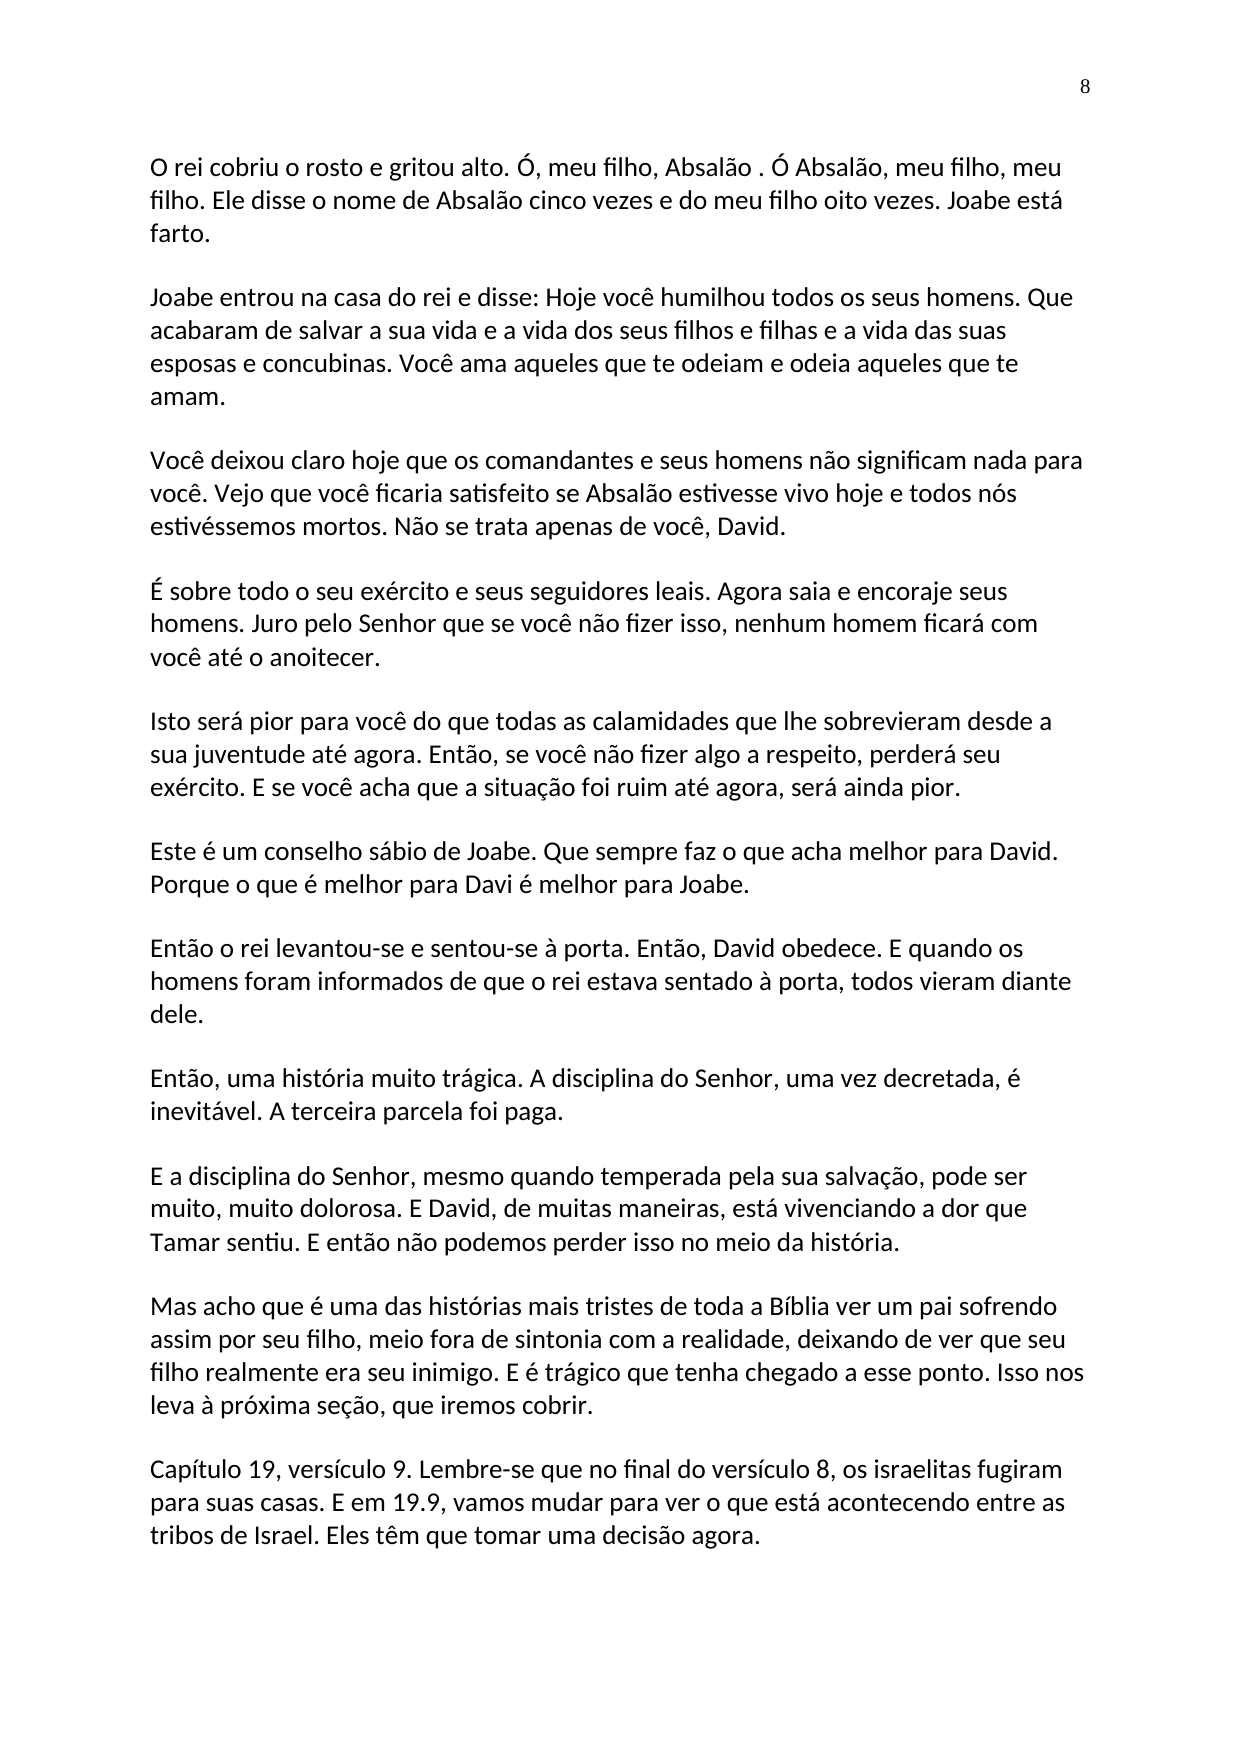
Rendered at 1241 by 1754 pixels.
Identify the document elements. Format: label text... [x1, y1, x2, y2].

text Então o rei levantou-se e sentou-se à porta. Então, David obedece. E quando os homens foram informados de que o rei estava sentado à porta, todos vieram diante dele. [150, 931, 1090, 1030]
text Joabe entrou na casa do rei e disse: Hoje você humilhou todos os seus homens. Que acabaram de salvar a sua vida e a vida dos seus filhos e filhas e a vida das suas esposas e concubinas. Você ama aqueles que te odeiam e odeia aqueles que te amam. [150, 280, 1090, 412]
text Mas acho que é uma das histórias mais tristes de toda a Bíblia ver um pai sofrendo assim por seu filho, meio fora de sintonia com a realidade, deixando de ver que seu filho realmente era seu inimigo. E é trágico que tenha chegado a esse ponto. Isso nos leva à próxima seção, que iremos cobrir. [150, 1289, 1090, 1421]
text E a disciplina do Senhor, mesmo quando temperada pela sua salvação, pode ser muito, muito dolorosa. E David, de muitas maneiras, está vivenciando a dor que Tamar sentiu. E então não podemos perder isso no meio da história. [150, 1159, 1090, 1258]
text Isto será pior para você do que todas as calamidades que lhe sobrevieram desde a sua juventude até agora. Então, se você não fizer algo a respeito, perderá seu exército. E se você acha que a situação foi ruim até agora, será ainda pior. [150, 704, 1090, 803]
text Este é um conselho sábio de Joabe. Que sempre faz o que acha melhor para David. Porque o que é melhor para Davi é melhor para Joabe. [150, 834, 1090, 900]
text O rei cobriu o rosto e gritou alto. Ó, meu filho, Absalão . Ó Absalão, meu filho, meu filho. Ele disse o nome de Absalão cinco vezes e do meu filho oito vezes. Joabe está farto. [150, 150, 1090, 249]
text Capítulo 19, versículo 9. Lembre-se que no final do versículo 8, os israelitas fugiram para suas casas. E em 19.9, vamos mudar para ver o que está acontecendo entre as tribos de Israel. Eles têm que tomar uma decisão agora. [150, 1452, 1090, 1551]
text Então, uma história muito trágica. A disciplina do Senhor, uma vez decretada, é inevitável. A terceira parcela foi paga. [150, 1061, 1090, 1127]
text É sobre todo o seu exército e seus seguidores leais. Agora saia e encoraje seus homens. Juro pelo Senhor que se você não fizer isso, nenhum homem ficará com você até o anoitecer. [150, 574, 1090, 673]
text Você deixou claro hoje que os comandantes e seus homens não significam nada para você. Vejo que você ficaria satisfeito se Absalão estivesse vivo hoje e todos nós estivéssemos mortos. Não se trata apenas de você, David. [150, 443, 1090, 542]
